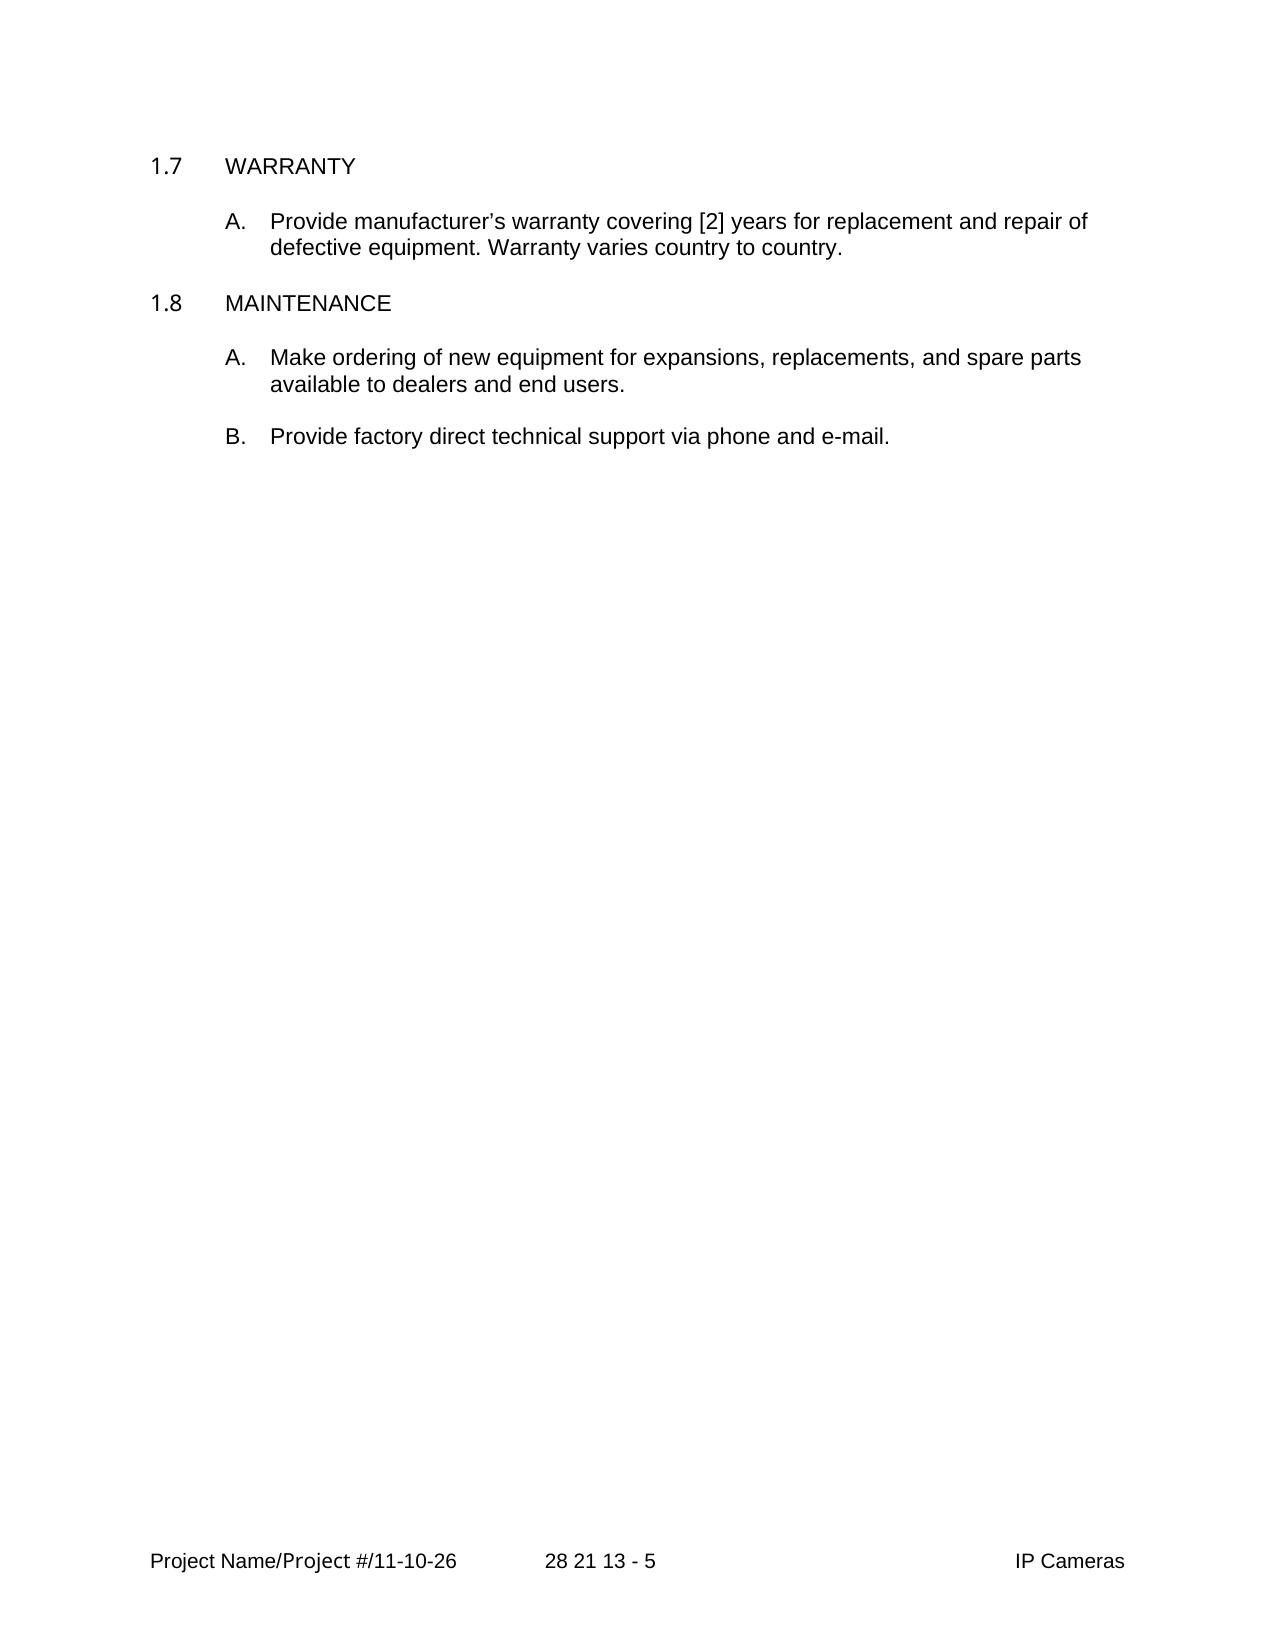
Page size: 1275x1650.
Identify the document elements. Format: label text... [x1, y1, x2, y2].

list Provide manufacturer’s warranty covering [2] years for replacement and repair of defective equipment. Warranty varies country to country. [225, 208, 1125, 260]
list Provide factory direct technical support via phone and e-mail. [225, 423, 1125, 450]
list MAINTENANCE [150, 287, 1125, 318]
list WARRANTY [150, 150, 1125, 181]
list Make ordering of new equipment for expansions, replacements, and spare parts available to dealers and end users. [225, 344, 1125, 397]
